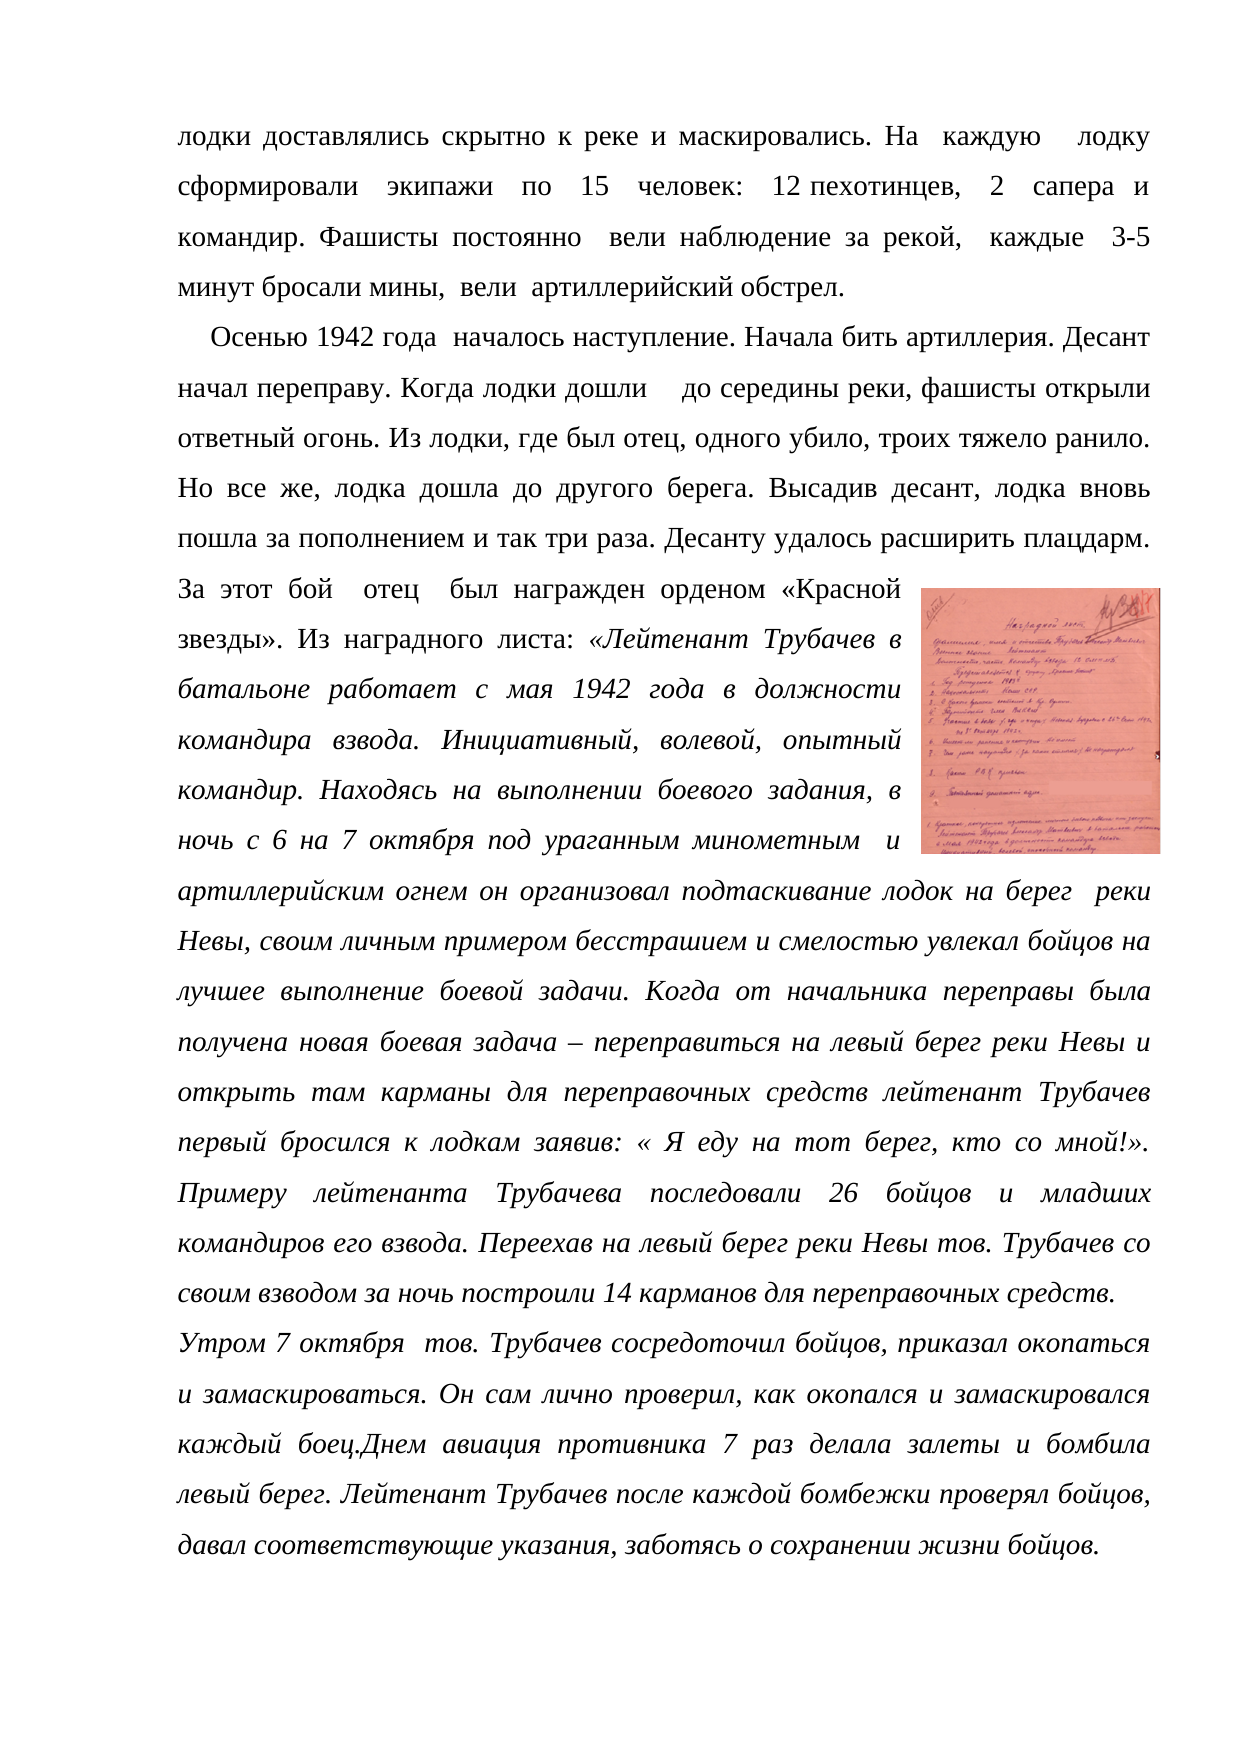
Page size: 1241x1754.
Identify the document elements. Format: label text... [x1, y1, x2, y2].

text Утром 7 октября тов. Трубачев сосредоточил бойцов, приказал окопаться и замаскироваться. Он сам лично проверил, как окопался и замаскировался каждый боец.Днем авиация противника 7 раз делала залеты и бомбила левый берег. Лейтенант Трубачев после каждой бомбежки проверял бойцов, давал соответствующие указания, заботясь о сохранении жизни бойцов. [177, 1326, 1152, 1560]
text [177, 118, 1152, 303]
picture [920, 587, 1161, 853]
text Осенью 1942 года началось наступление. Начала бить артиллерия. Десант начал переправу. Когда лодки дошли до середины реки, фашисты открыли ответный огонь. Из лодки, где был отец, одного убило, троих тяжело ранило. Но все же, лодка дошла до другого берега. Высадив десант, лодка вновь пошла за пополнением и так три раза. Десанту удалось расширить плацдарм. За этот бой отец был награжден орденом «Красной звезды». Из наградного листа: «Лейтенант Трубачев в батальоне работает с мая 1942 года в должности командира взвода. Инициативный, волевой, опытный командир. Находясь на выполнении боевого задания, в ночь с 6 на 7 октября под ураганным минометным и артиллерийским огнем он организовал подтаскивание лодок на берег реки Невы, своим личным примером бесстрашием и смелостью увлекал бойцов на лучшее выполнение боевой задачи. Когда от начальника переправы была получена новая боевая задача – переправиться на левый берег реки Невы и открыть там карманы для переправочных средств лейтенант Трубачев первый бросился к лодкам заявив: « Я еду на тот берег, кто со мной!». Примеру лейтенанта Трубачева последовали 26 бойцов и младших командиров его взвода. Переехав на левый берег реки Невы тов. Трубачев со своим взводом за ночь построили 14 карманов для переправочных средств. [177, 319, 1152, 1309]
